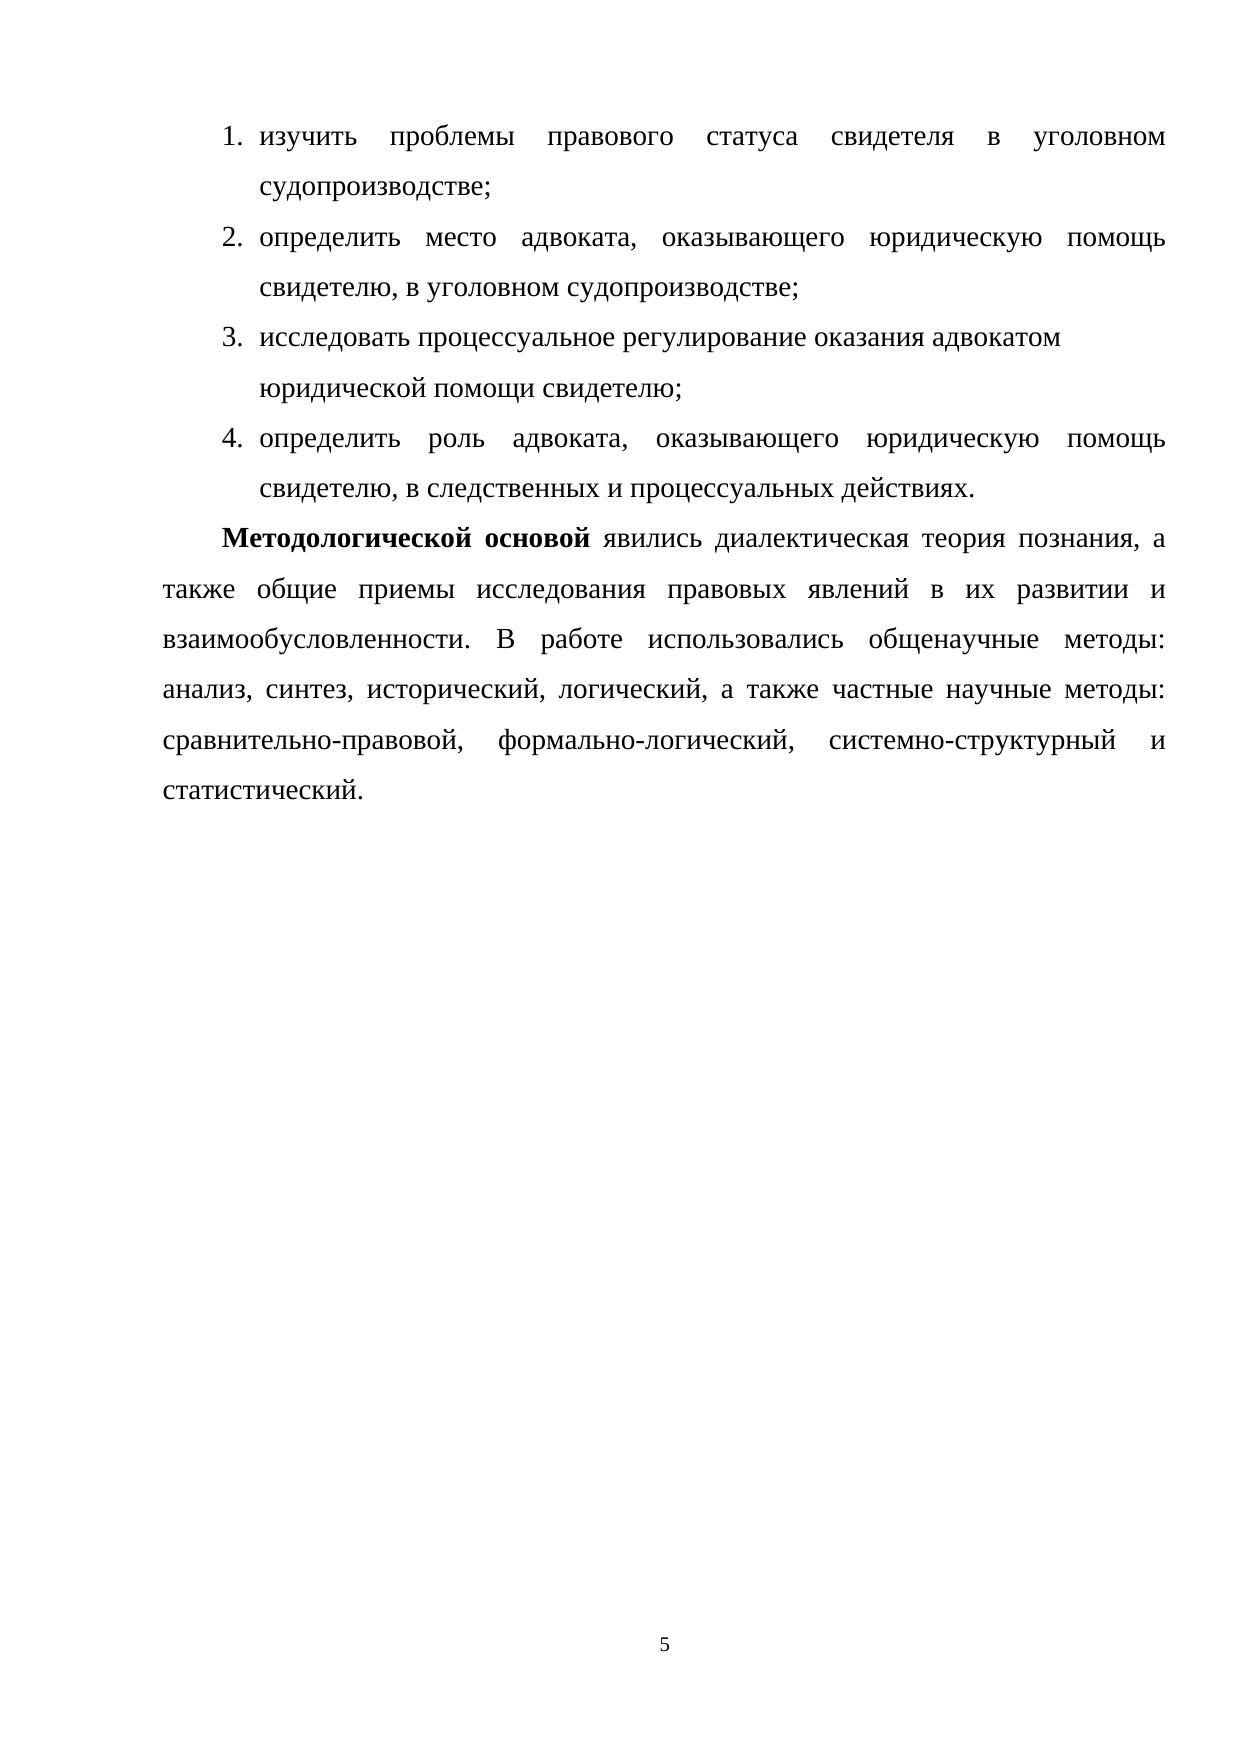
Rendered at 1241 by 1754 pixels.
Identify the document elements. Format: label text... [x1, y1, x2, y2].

list определить место адвоката, оказывающего юридическую помощь свидетелю, в уголовном судопроизводстве; [222, 219, 1167, 303]
list определить роль адвоката, оказывающего юридическую помощь свидетелю, в следственных и процессуальных действиях. [222, 420, 1167, 504]
list исследовать процессуальное регулирование оказания адвокатом юридической помощи свидетелю; [222, 319, 1167, 403]
text Методологической основой явились диалектическая теория познания, а также общие приемы исследования правовых явлений в их развитии и взаимообусловленности. В работе использовались общенаучные методы: анализ, синтез, исторический, логический, а также частные научные методы: сравнительно-правовой, формально-логический, системно-структурный и статистический. [162, 521, 1167, 806]
list изучить проблемы правового статуса свидетеля в уголовном судопроизводстве; [222, 118, 1167, 202]
